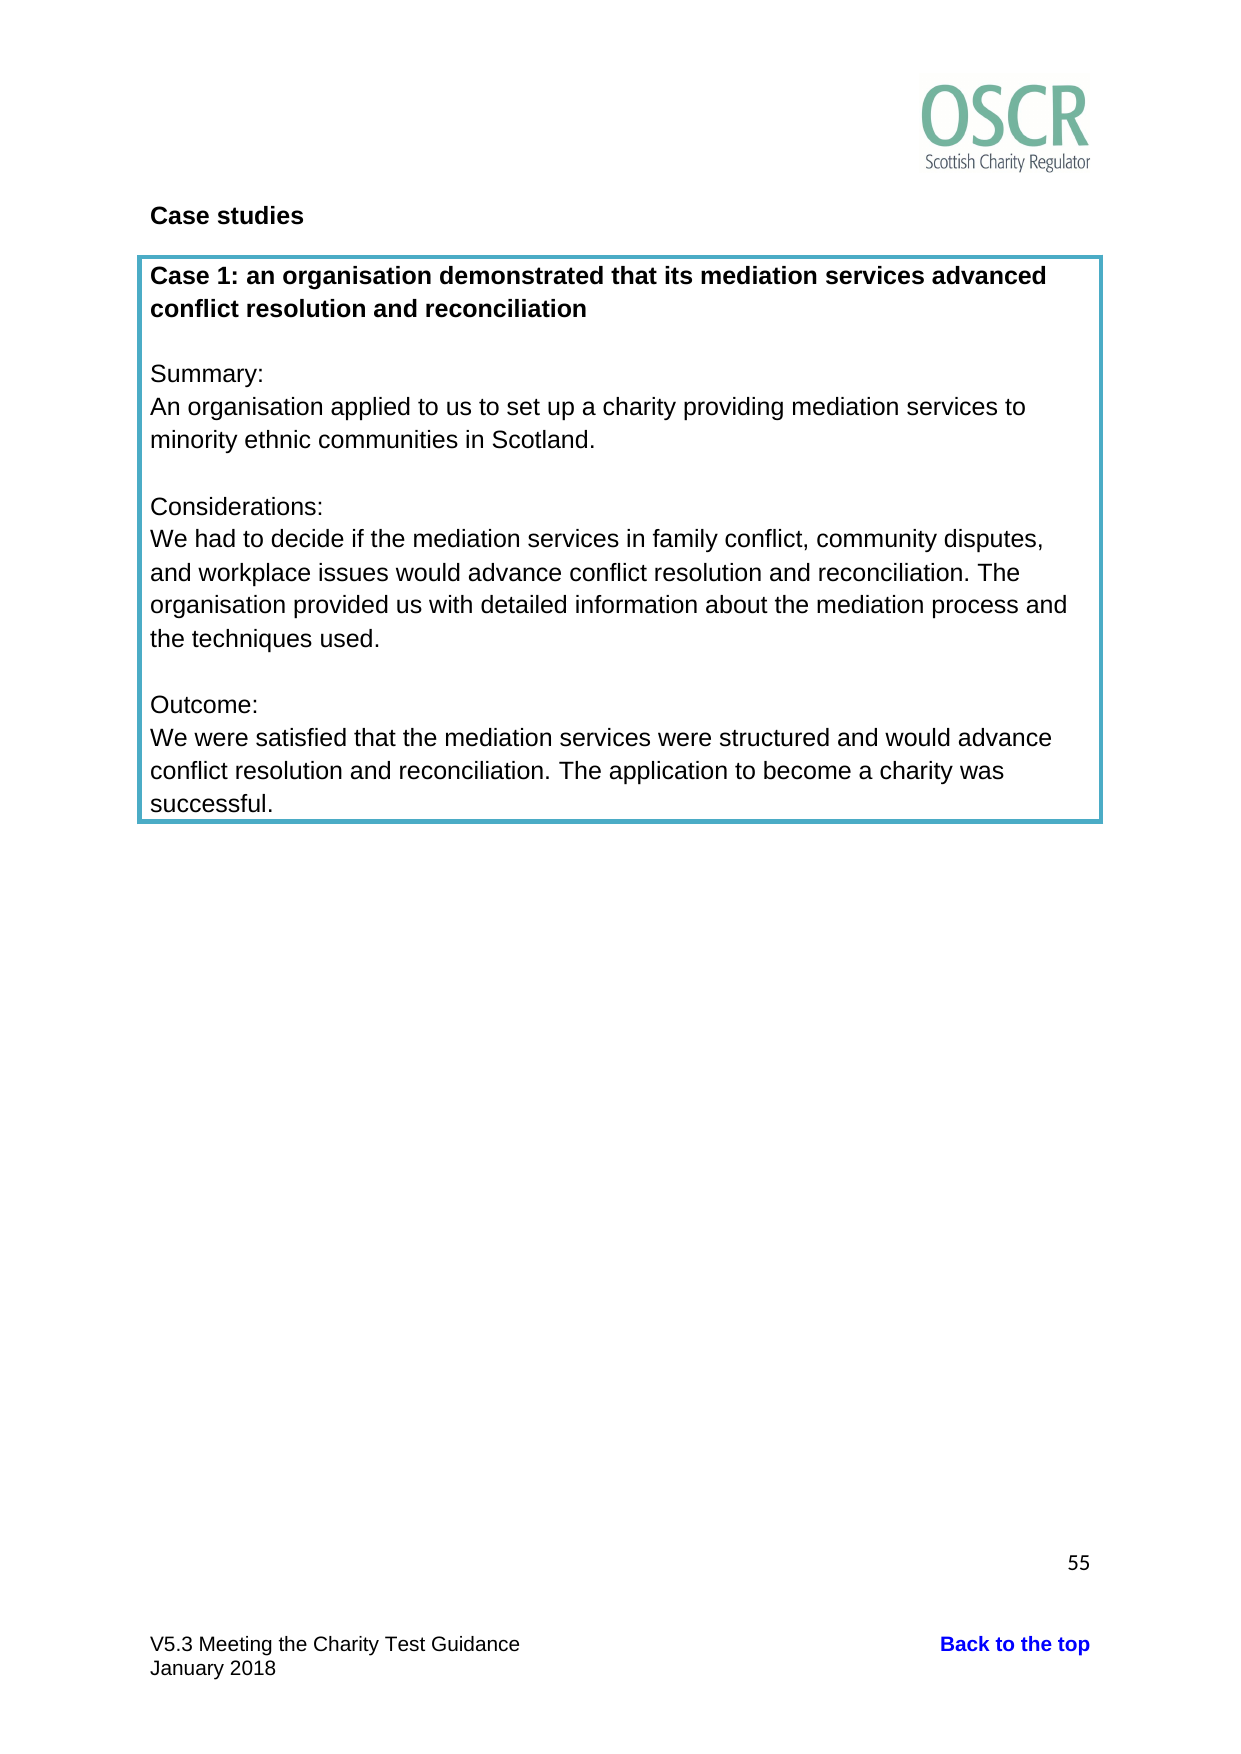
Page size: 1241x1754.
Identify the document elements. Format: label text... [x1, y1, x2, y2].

text Summary: [142, 353, 1099, 386]
text Case studies [150, 201, 1090, 229]
text Considerations: [142, 485, 1099, 518]
picture [919, 73, 1091, 173]
text Outcome: [142, 683, 1099, 716]
text An organisation applied to us to set up a charity providing mediation services to minority ethnic communities in Scotland. [142, 386, 1099, 454]
text Case 1: an organisation demonstrated that its mediation services advanced conflict resolution and reconciliation [142, 259, 1099, 353]
text We had to decide if the mediation services in family conflict, community disputes, and workplace issues would advance conflict resolution and reconciliation. The organisation provided us with detailed information about the mediation process and the techniques used. [142, 518, 1099, 652]
text We were satisfied that the mediation services were structured and would advance conflict resolution and reconciliation. The application to become a charity was successful. [142, 716, 1099, 819]
